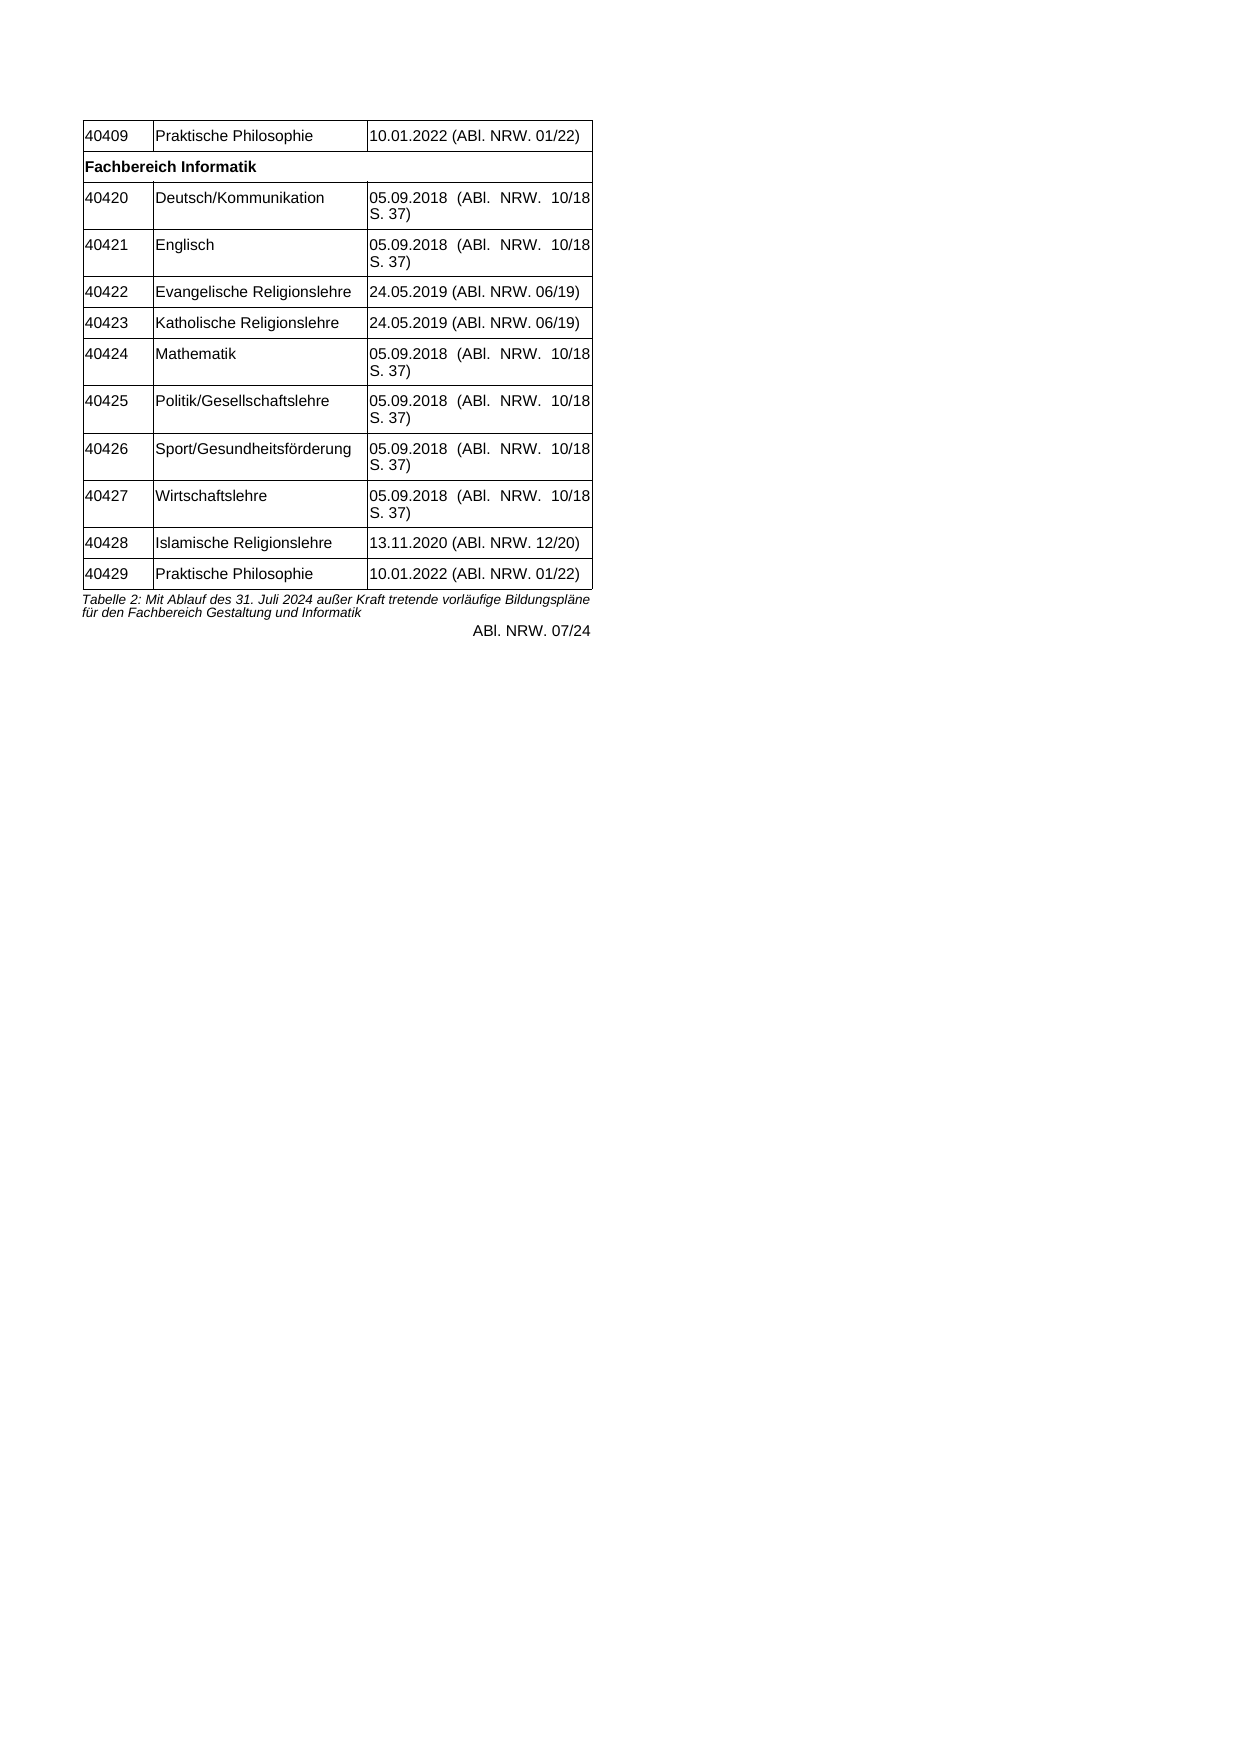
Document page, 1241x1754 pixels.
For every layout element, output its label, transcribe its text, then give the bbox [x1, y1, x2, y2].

table_cell Praktische Philosophie [154, 559, 367, 589]
table_cell Evangelische Religionslehre [154, 277, 367, 307]
table_cell 40426 [84, 434, 153, 480]
table_cell 05.09.2018 (ABl. NRW. 10/18 S. 37) [368, 183, 592, 229]
table_cell Islamische Religionslehre [154, 528, 367, 558]
table_cell Politik/Gesellschaftslehre [154, 386, 367, 432]
table_cell 40427 [84, 481, 153, 527]
table_cell 40422 [84, 277, 153, 307]
table_cell Sport/Gesundheitsförderung [154, 434, 367, 480]
table_cell 05.09.2018 (ABl. NRW. 10/18 S. 37) [368, 230, 592, 276]
text Tabelle 2: Mit Ablauf des 31. Juli 2024 außer Kraft tretende vorläufige Bildungspläne für den Fachbereich Gestaltung und Informatik [82, 593, 591, 621]
table_cell Praktische Philosophie [154, 121, 367, 151]
table_cell Fachbereich Informatik [84, 152, 592, 181]
table_cell 40424 [84, 339, 153, 385]
table_cell 24.05.2019 (ABl. NRW. 06/19) [368, 308, 592, 338]
table_cell 05.09.2018 (ABl. NRW. 10/18 S. 37) [368, 434, 592, 480]
table_cell 40409 [84, 121, 153, 151]
table_cell 05.09.2018 (ABl. NRW. 10/18 S. 37) [368, 386, 592, 432]
table_cell 40425 [84, 386, 153, 432]
table_cell Englisch [154, 230, 367, 276]
table_cell Deutsch/Kommunikation [154, 183, 367, 229]
table_cell 13.11.2020 (ABl. NRW. 12/20) [368, 528, 592, 558]
table_cell 40421 [84, 230, 153, 276]
table_cell Katholische Religionslehre [154, 308, 367, 338]
table_cell 40428 [84, 528, 153, 558]
table_cell 40423 [84, 308, 153, 338]
table_cell 10.01.2022 (ABl. NRW. 01/22) [368, 121, 592, 151]
table_cell Wirtschaftslehre [154, 481, 367, 527]
table_cell 05.09.2018 (ABl. NRW. 10/18 S. 37) [368, 339, 592, 385]
table_cell 24.05.2019 (ABl. NRW. 06/19) [368, 277, 592, 307]
table_cell Mathematik [154, 339, 367, 385]
table_cell 40429 [84, 559, 153, 589]
text ABl. NRW. 07/24 [82, 623, 591, 639]
table_cell 40420 [84, 183, 153, 229]
table_cell 10.01.2022 (ABl. NRW. 01/22) [368, 559, 592, 589]
table_cell 05.09.2018 (ABl. NRW. 10/18 S. 37) [368, 481, 592, 527]
